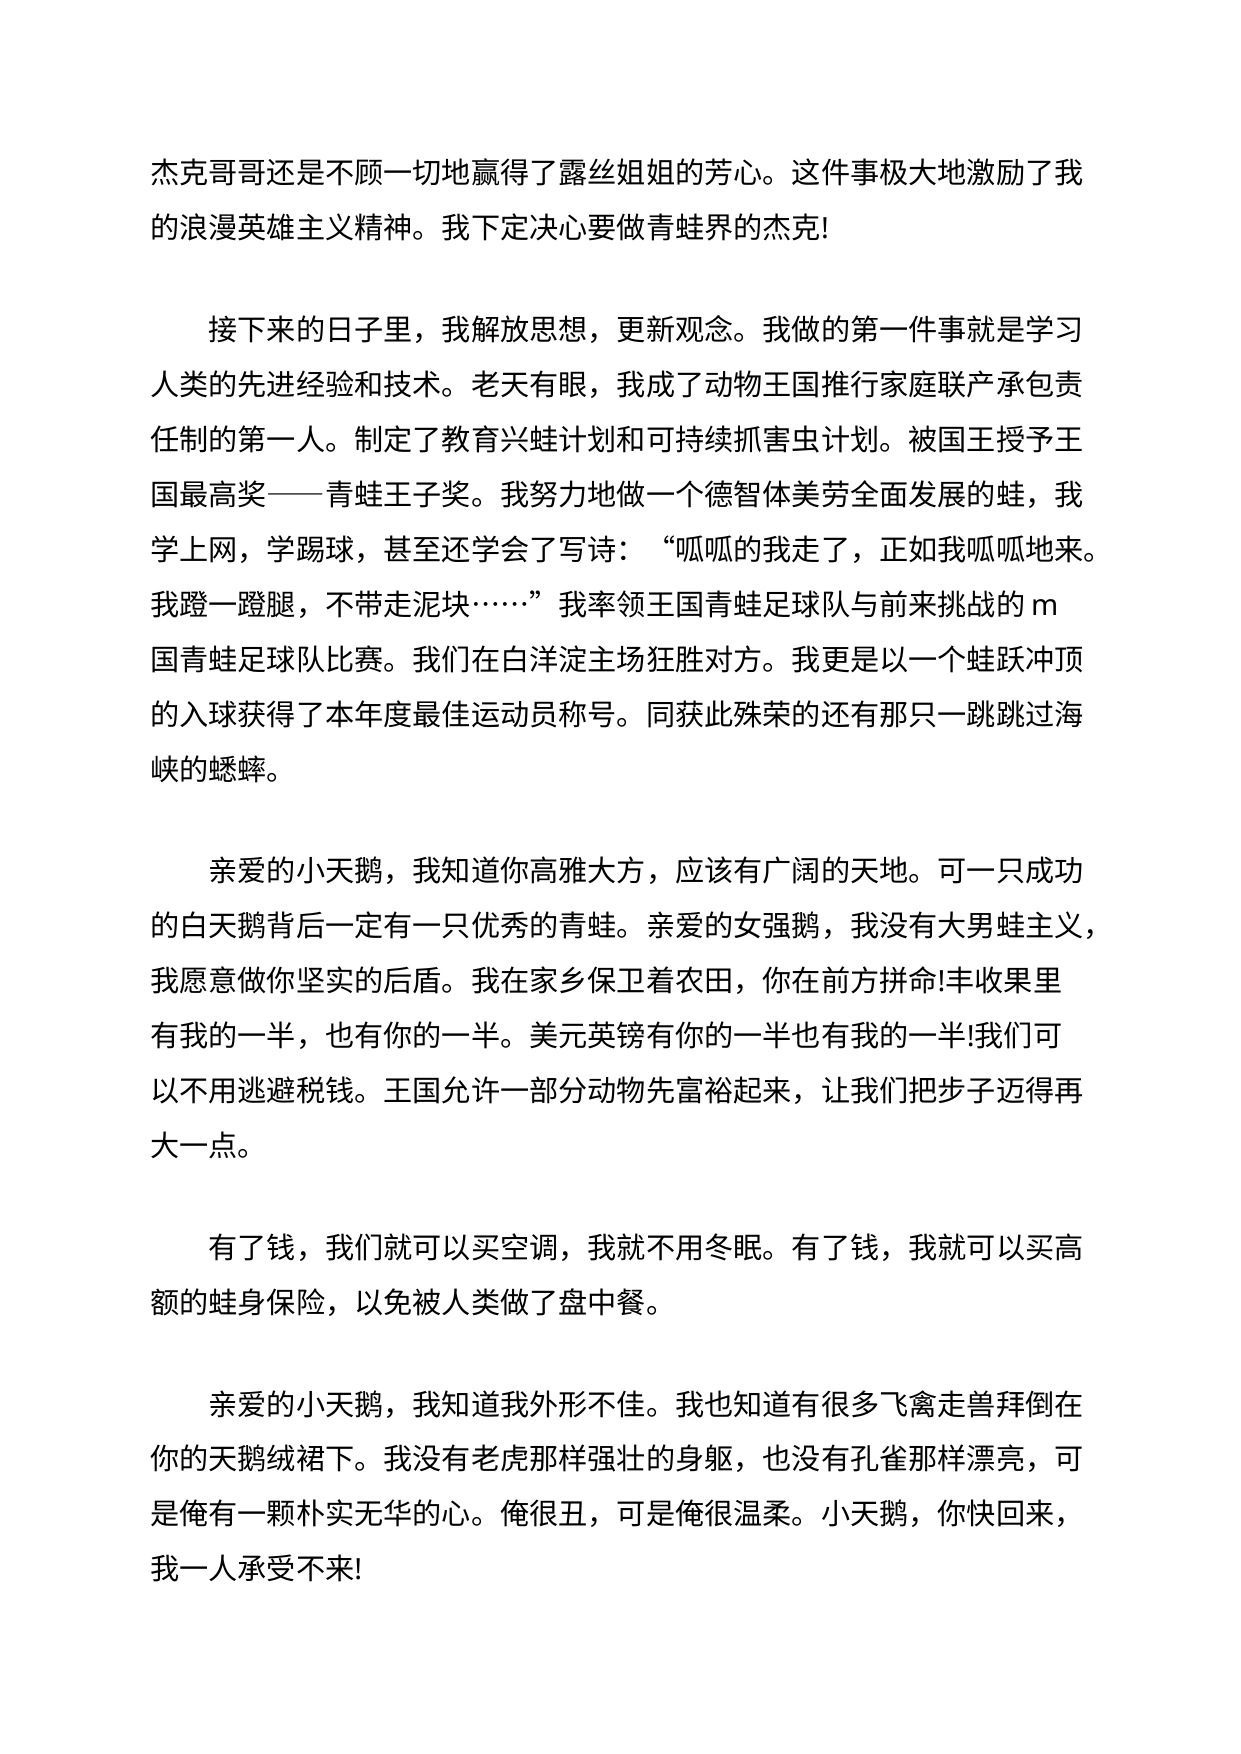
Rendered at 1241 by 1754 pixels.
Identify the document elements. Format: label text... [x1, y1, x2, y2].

text 有了钱，我们就可以买空调，我就不用冬眠。有了钱，我就可以买高额的蛙身保险，以免被人类做了盘中餐。 [150, 1224, 1090, 1322]
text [150, 150, 1090, 247]
text 亲爱的小天鹅，我知道我外形不佳。我也知道有很多飞禽走兽拜倒在你的天鹅绒裙下。我没有老虎那样强壮的身躯，也没有孔雀那样漂亮，可是俺有一颗朴实无华的心。俺很丑，可是俺很温柔。小天鹅，你快回来，我一人承受不来! [150, 1381, 1090, 1588]
text 接下来的日子里，我解放思想，更新观念。我做的第一件事就是学习人类的先进经验和技术。老天有眼，我成了动物王国推行家庭联产承包责任制的第一人。制定了教育兴蛙计划和可持续抓害虫计划。被国王授予王国最高奖——青蛙王子奖。我努力地做一个德智体美劳全面发展的蛙，我学上网，学踢球，甚至还学会了写诗：“呱呱的我走了，正如我呱呱地来。我蹬一蹬腿，不带走泥块……”我率领王国青蛙足球队与前来挑战的m国青蛙足球队比赛。我们在白洋淀主场狂胜对方。我更是以一个蛙跃冲顶的入球获得了本年度最佳运动员称号。同获此殊荣的还有那只一跳跳过海峡的蟋蟀。 [150, 307, 1090, 788]
text 亲爱的小天鹅，我知道你高雅大方，应该有广阔的天地。可一只成功的白天鹅背后一定有一只优秀的青蛙。亲爱的女强鹅，我没有大男蛙主义，我愿意做你坚实的后盾。我在家乡保卫着农田，你在前方拼命!丰收果里有我的一半，也有你的一半。美元英镑有你的一半也有我的一半!我们可以不用逃避税钱。王国允许一部分动物先富裕起来，让我们把步子迈得再大一点。 [150, 848, 1090, 1165]
